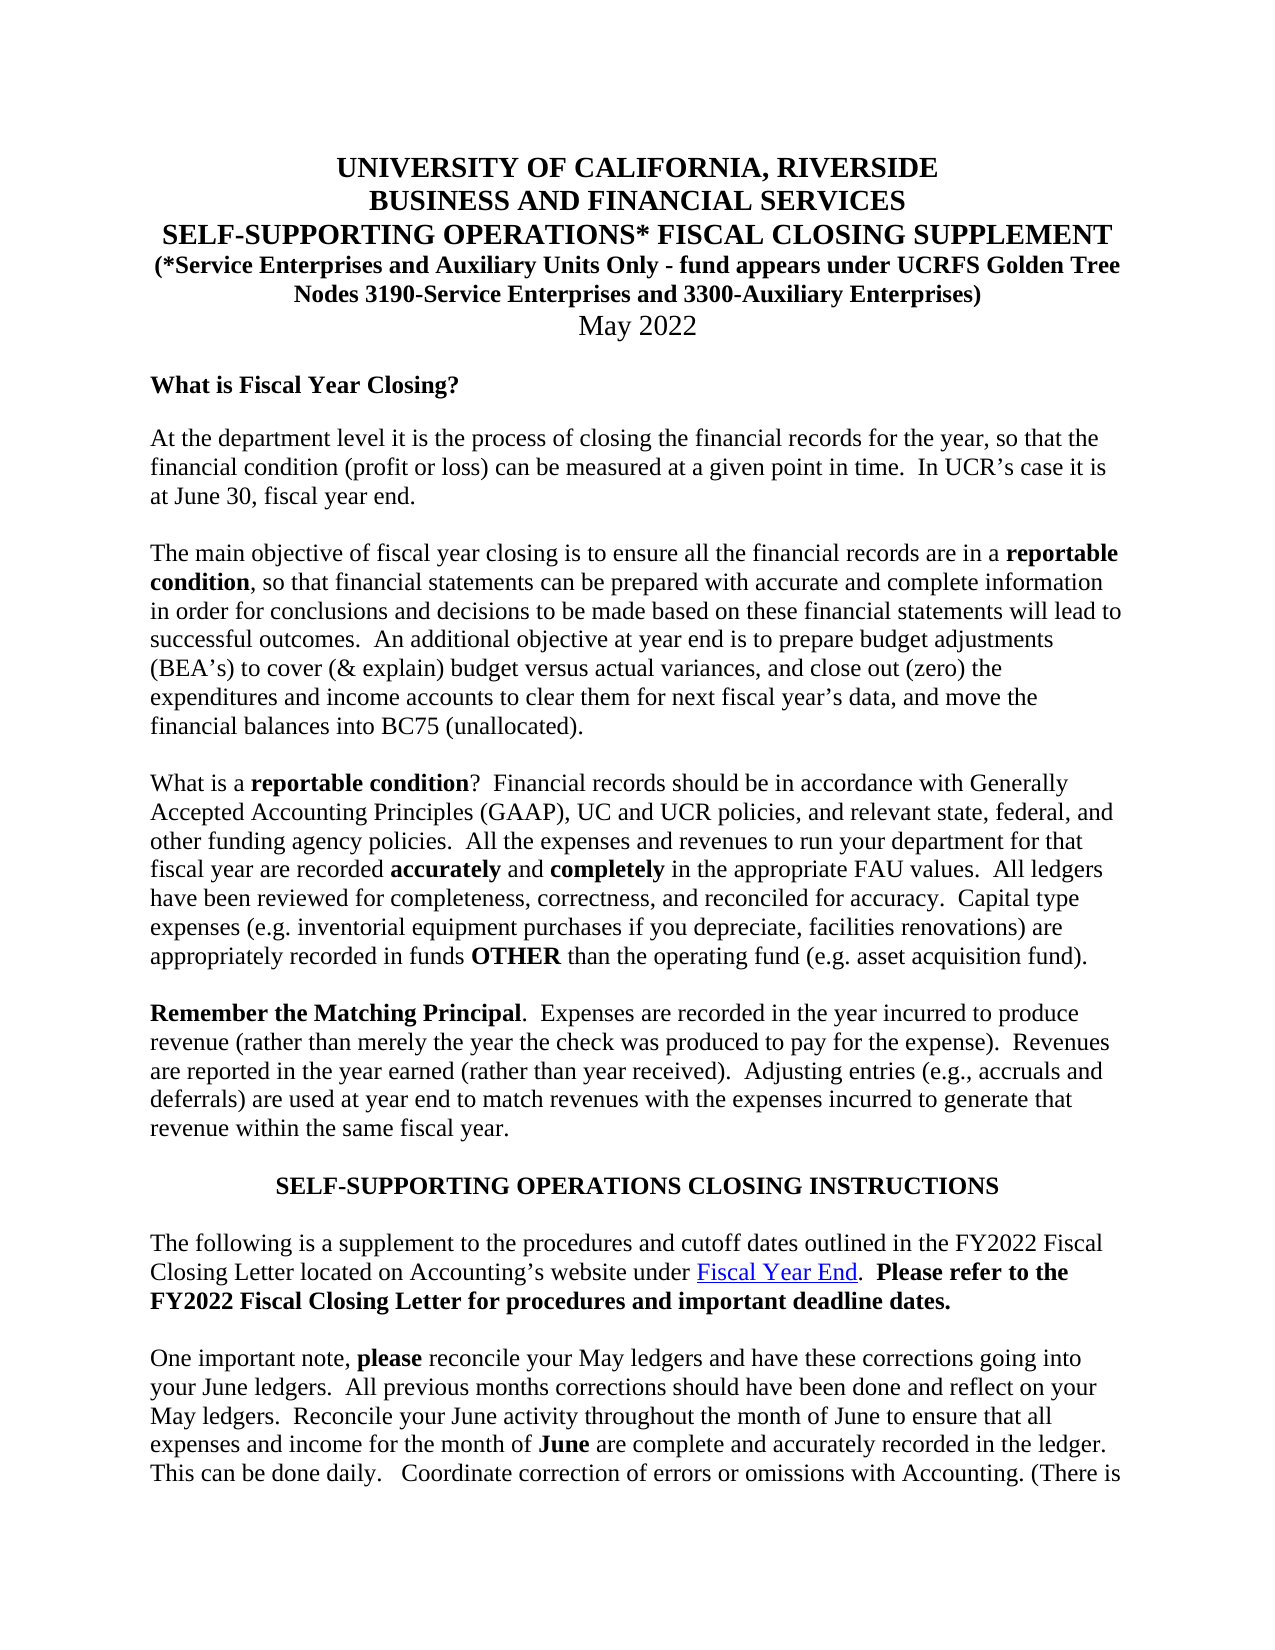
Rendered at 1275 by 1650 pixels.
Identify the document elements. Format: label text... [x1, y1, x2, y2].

text BUSINESS AND FINANCIAL SERVICES [150, 183, 1125, 217]
subtitle At the department level it is the process of closing the financial records for the year, so that the financial condition (profit or loss) can be measured at a given point in time. In UCR’s case it is at June 30, fiscal year end. [150, 423, 1125, 509]
text Remember the Matching Principal. Expenses are recorded in the year incurred to produce revenue (rather than merely the year the check was produced to pay for the expense). Revenues are reported in the year earned (rather than year received). Adjusting entries (e.g., accruals and deferrals) are used at year end to match revenues with the expenses incurred to generate that revenue within the same fiscal year. [150, 998, 1125, 1142]
text The main objective of fiscal year closing is to ensure all the financial records are in a reportable condition, so that financial statements can be prepared with accurate and complete information in order for conclusions and decisions to be made based on these financial statements will lead to successful outcomes. An additional objective at year end is to prepare budget adjustments (BEA’s) to cover (& explain) budget versus actual variances, and close out (zero) the expenditures and income accounts to clear them for next fiscal year’s data, and move the financial balances into BC75 (unallocated). [150, 538, 1125, 739]
subtitle SELF-SUPPORTING OPERATIONS CLOSING INSTRUCTIONS [150, 1171, 1125, 1199]
subtitle What is Fiscal Year Closing? [150, 370, 1125, 399]
text May 2022 [150, 308, 1125, 342]
text (*Service Enterprises and Auxiliary Units Only - fund appears under UCRFS Golden Tree Nodes 3190-Service Enterprises and 3300-Auxiliary Enterprises) [150, 251, 1125, 308]
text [150, 1343, 1125, 1487]
text SELF-SUPPORTING OPERATIONS* FISCAL CLOSING SUPPLEMENT [150, 217, 1125, 251]
text , RIVERSIDE [150, 150, 1125, 183]
text The following is a supplement to the procedures and cutoff dates outlined in the FY2022 Fiscal Closing Letter located on Accounting’s website under Fiscal Year End. Please refer to the FY2022 Fiscal Closing Letter for procedures and important deadline dates. [150, 1228, 1125, 1314]
text What is a reportable condition? Financial records should be in accordance with Generally Accepted Accounting Principles (GAAP), UC and UCR policies, and relevant state, federal, and other funding agency policies. All the expenses and revenues to run your department for that fiscal year are recorded accurately and completely in the appropriate FAU values. All ledgers have been reviewed for completeness, correctness, and reconciled for accuracy. Capital type expenses (e.g. inventorial equipment purchases if you depreciate, facilities renovations) are appropriately recorded in funds OTHER than the operating fund (e.g. asset acquisition fund). [150, 768, 1125, 969]
